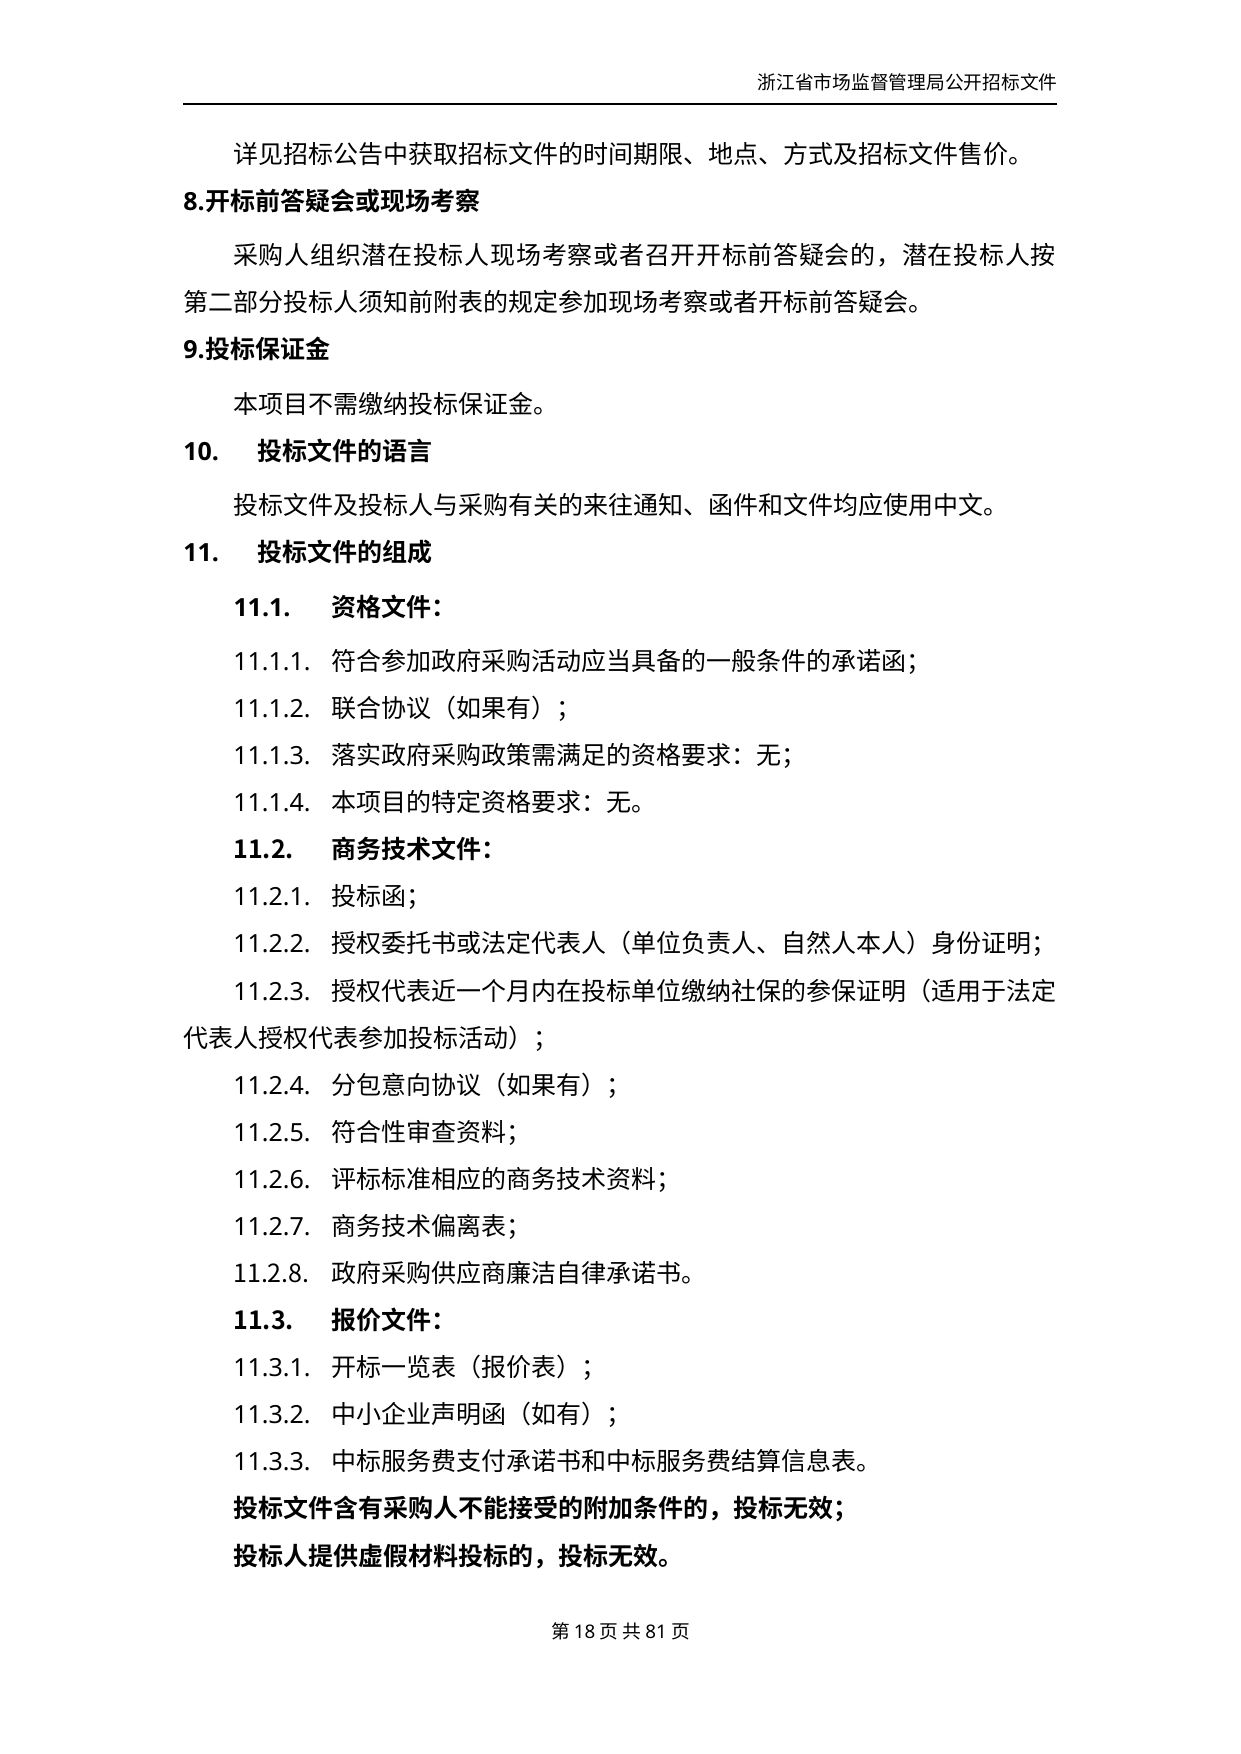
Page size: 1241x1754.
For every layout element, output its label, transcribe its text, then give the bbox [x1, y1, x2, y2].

text 采购人组织潜在投标人现场考察或者召开开标前答疑会的，潜在投标人按第二部分投标人须知前附表的规定参加现场考察或者开标前答疑会。 [183, 236, 1057, 319]
text 投标文件含有采购人不能接受的附加条件的，投标无效； [183, 1489, 1057, 1525]
list 分包意向协议（如果有）； [183, 1065, 1057, 1101]
list 政府采购供应商廉洁自律承诺书。 [183, 1253, 1057, 1290]
list 中小企业声明函（如有）； [183, 1395, 1057, 1431]
list 资格文件： [183, 587, 1057, 623]
list 报价文件： [183, 1301, 1057, 1337]
text 投标人提供虚假材料投标的，投标无效。 [183, 1536, 1057, 1572]
text 本项目不需缴纳投标保证金。 [183, 384, 1057, 420]
list 授权代表近一个月内在投标单位缴纳社保的参保证明（适用于法定代表人授权代表参加投标活动）； [183, 971, 1057, 1054]
text 详见招标公告中获取招标文件的时间期限、地点、方式及招标文件售价。 [183, 134, 1057, 170]
list 投标文件的组成 [183, 533, 1057, 569]
list 符合性审查资料； [183, 1112, 1057, 1148]
list 评标标准相应的商务技术资料； [183, 1159, 1057, 1196]
list 落实政府采购政策需满足的资格要求：无； [183, 736, 1057, 772]
list 商务技术偏离表； [183, 1206, 1057, 1243]
list 开标一览表（报价表）； [183, 1348, 1057, 1384]
list 投标文件的语言 [183, 431, 1057, 467]
text 投标文件及投标人与采购有关的来往通知、函件和文件均应使用中文。 [183, 486, 1057, 522]
list 商务技术文件： [183, 830, 1057, 866]
list 联合协议（如果有）； [183, 688, 1057, 725]
list 符合参加政府采购活动应当具备的一般条件的承诺函； [183, 641, 1057, 678]
list 授权委托书或法定代表人（单位负责人、自然人本人）身份证明； [183, 924, 1057, 960]
list 开标前答疑会或现场考察 [183, 181, 1057, 217]
list 本项目的特定资格要求：无。 [183, 783, 1057, 819]
list 投标保证金 [183, 330, 1057, 366]
list 投标函； [183, 877, 1057, 913]
list 中标服务费支付承诺书和中标服务费结算信息表。 [183, 1442, 1057, 1478]
